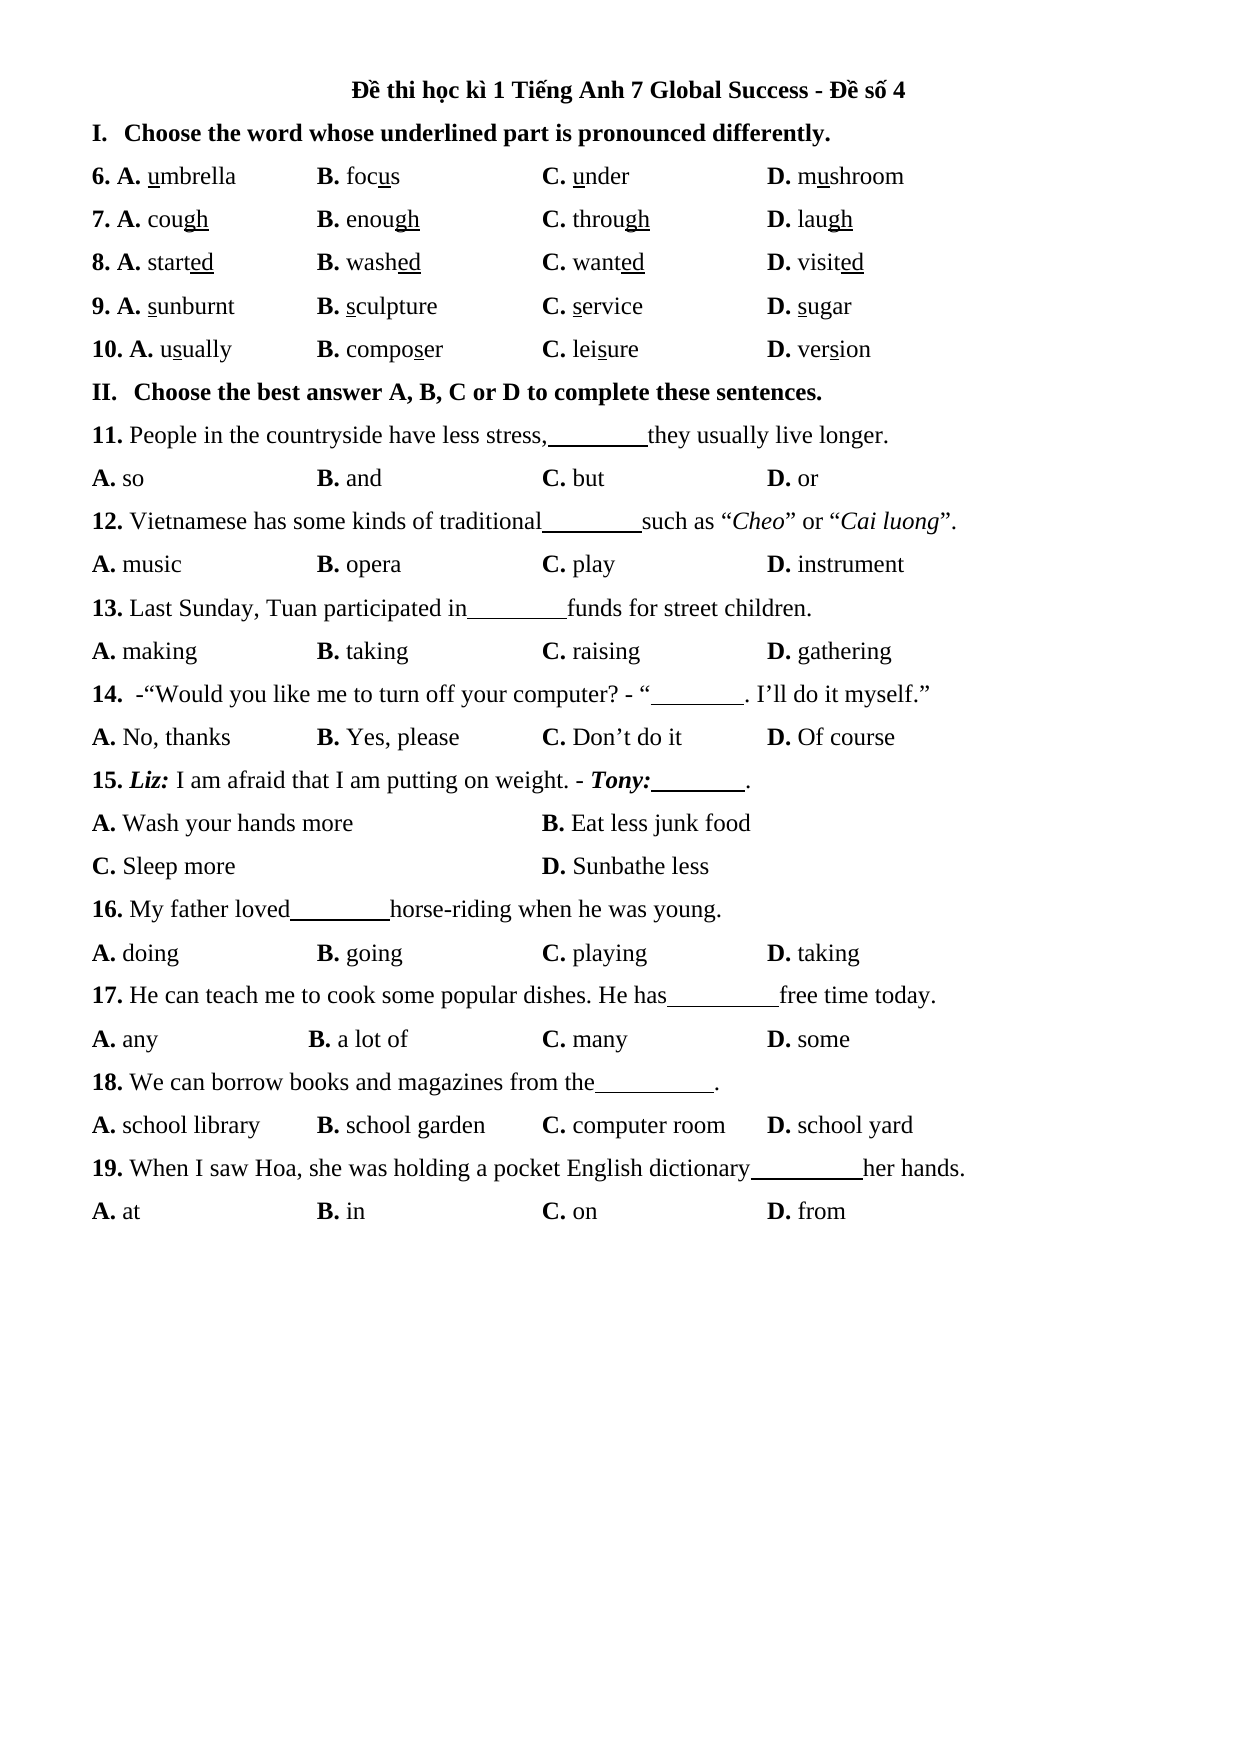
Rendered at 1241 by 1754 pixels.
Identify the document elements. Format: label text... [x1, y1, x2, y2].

list Last Sunday, Tuan participated in funds for street children. [92, 593, 1165, 621]
list making B. taking C. raising D. gathering [92, 636, 1165, 664]
list Vietnamese has some kinds of traditional such as “Cheo” or “Cai luong”. [92, 506, 1165, 535]
list A. started B. washed C. wanted D. visited [92, 247, 1165, 276]
text A. No, thanks B. Yes, please C. Don’t do it D. Of course [92, 722, 1165, 751]
list school library B. school garden C. computer room D. school yard [92, 1110, 1165, 1139]
subtitle Choose the best answer A, B, C or D to complete these sentences. [92, 377, 1165, 406]
list We can borrow books and magazines from the . [92, 1067, 1165, 1096]
subtitle Choose the word whose underlined part is pronounced differently. [92, 118, 1165, 147]
list A. usually B. composer C. leisure D. version [92, 334, 1165, 362]
list A. cough B. enough C. through D. laugh [92, 204, 1165, 233]
list music B. opera C. play D. instrument [92, 549, 1165, 578]
list My father loved horse-riding when he was young. [92, 894, 1165, 923]
list doing B. going C. playing D. taking [92, 938, 1165, 966]
list He can teach me to cook some popular dishes. He has free time today. [92, 981, 1165, 1009]
list -“Would you like me to turn off your computer? - “ . I’ll do it myself.” [92, 679, 1165, 708]
list Liz: I am afraid that I am putting on weight. - Tony: . [92, 765, 1165, 794]
list at B. in C. on D. from [92, 1196, 1165, 1225]
list A. umbrella B. focus C. under D. mushroom [92, 161, 1165, 190]
text C. Sleep more D. Sunbathe less [92, 851, 1165, 880]
list Wash your hands more B. Eat less junk food [92, 808, 1165, 837]
list so B. and C. but D. or [92, 463, 1165, 492]
list When I saw Hoa, she was holding a pocket English dictionary her hands. [92, 1153, 1165, 1182]
text Đề thi học kì 1 Tiếng Anh 7 Global Success - Đề số 4 [92, 75, 1165, 104]
list any B. a lot of C. many D. some [92, 1024, 1165, 1053]
list People in the countryside have less stress, they usually live longer. [92, 420, 1165, 449]
list A. sunburnt B. sculpture C. service D. sugar [92, 291, 1165, 319]
